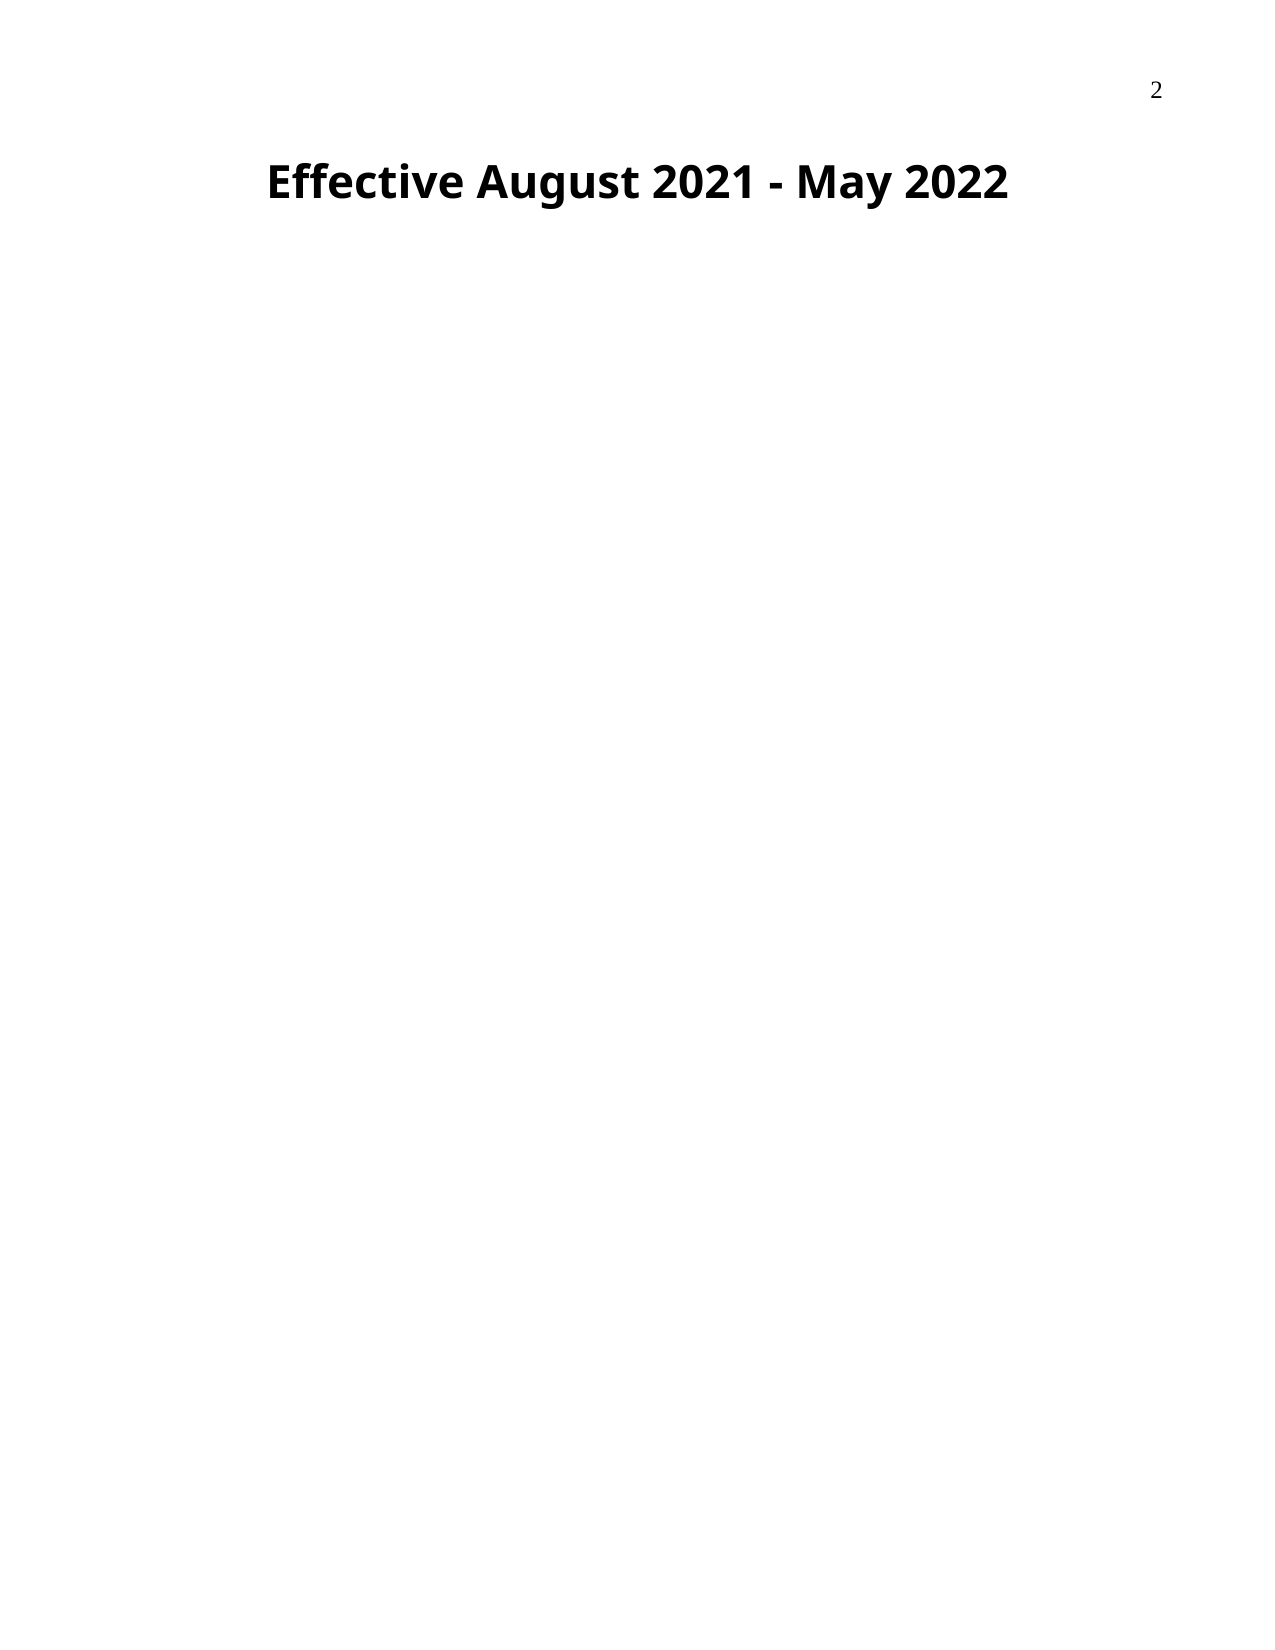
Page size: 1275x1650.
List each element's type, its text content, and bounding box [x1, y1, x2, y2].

text Effective August 2021 - May 2022 [112, 150, 1162, 212]
